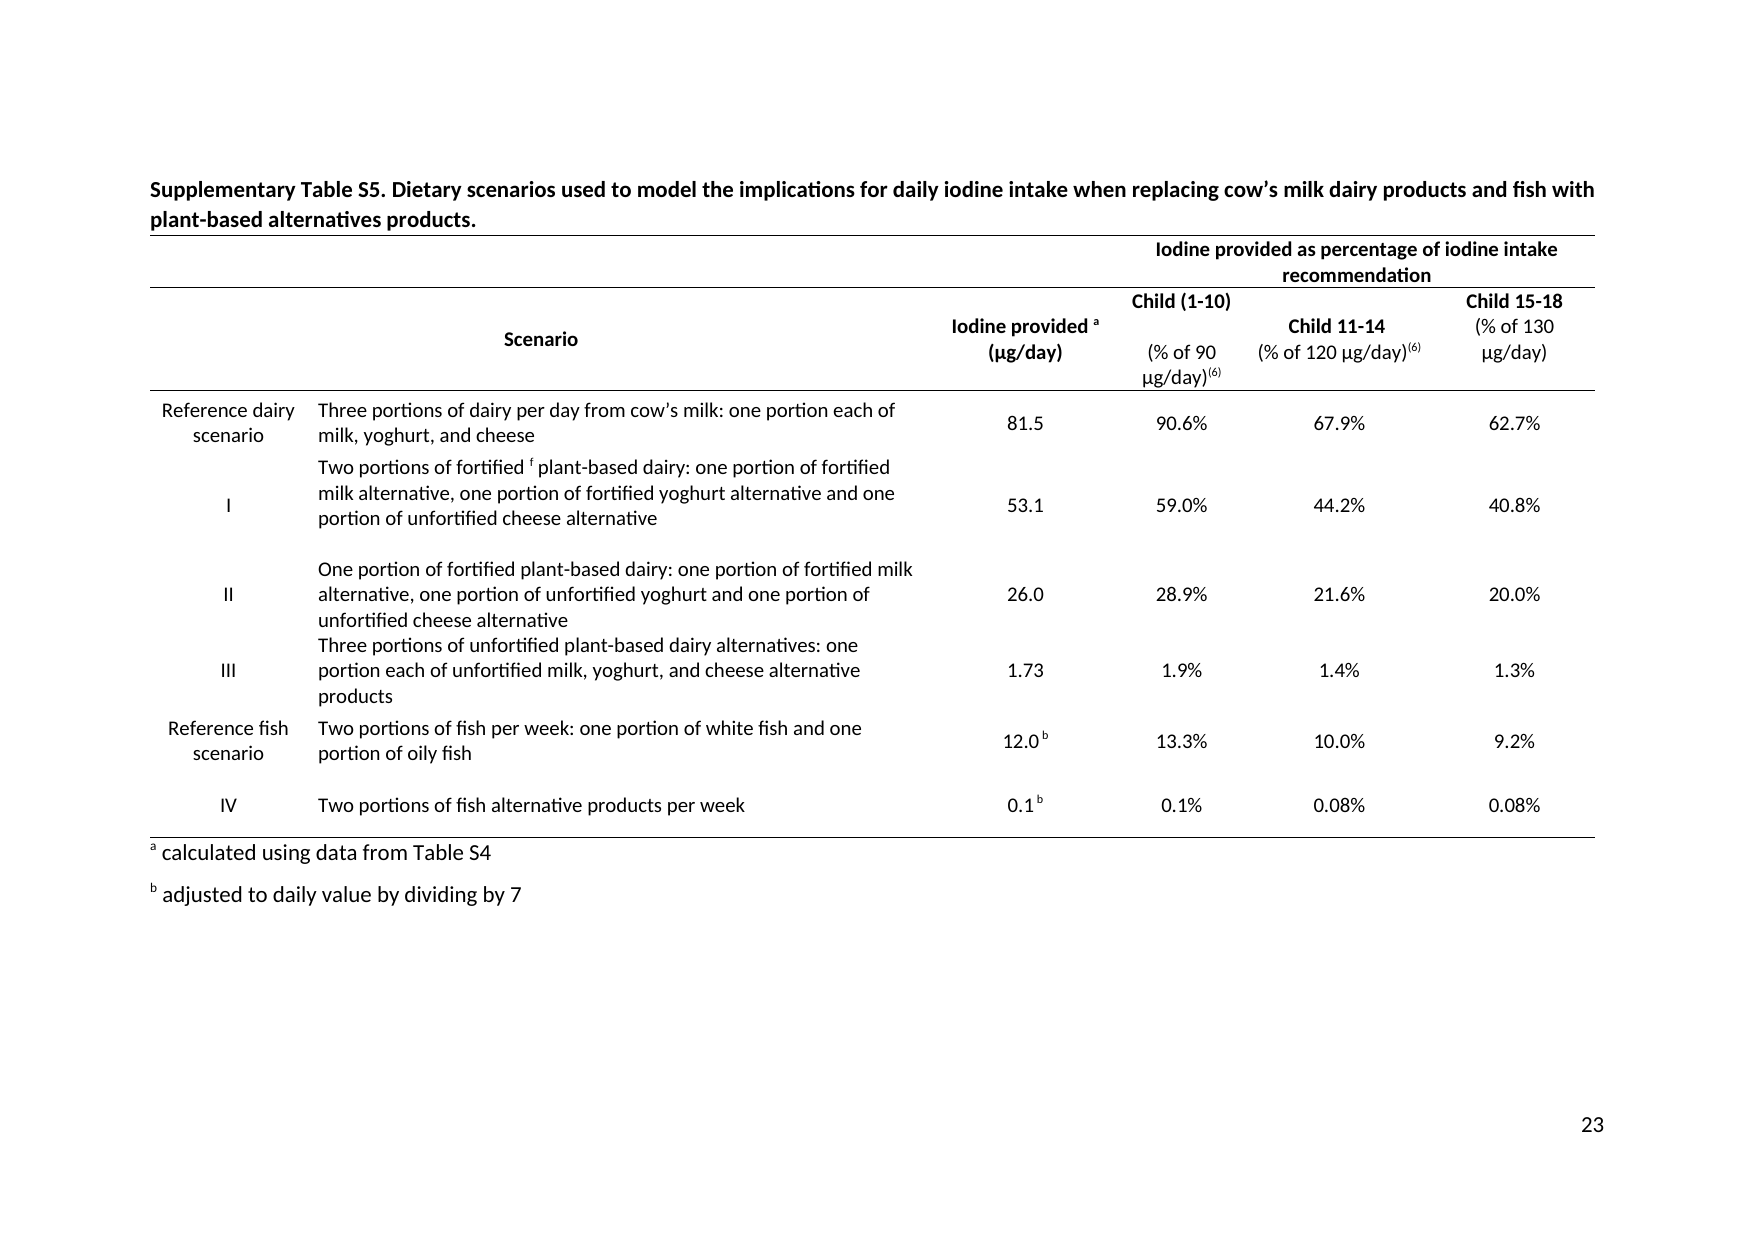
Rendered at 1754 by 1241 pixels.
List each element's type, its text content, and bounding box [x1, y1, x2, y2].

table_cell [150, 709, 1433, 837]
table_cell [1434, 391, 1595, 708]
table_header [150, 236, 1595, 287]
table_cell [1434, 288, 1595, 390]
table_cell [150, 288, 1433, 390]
text a calculated using data from Table S4 [150, 838, 1604, 866]
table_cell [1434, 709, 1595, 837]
text b adjusted to daily value by dividing by 7 [150, 880, 1604, 908]
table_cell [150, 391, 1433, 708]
subtitle Supplementary Table S5. Dietary scenarios used to model the implications for daily iodine intake when replacing cow’s milk dairy products and fish with plant-based alternatives products. [150, 175, 1604, 233]
